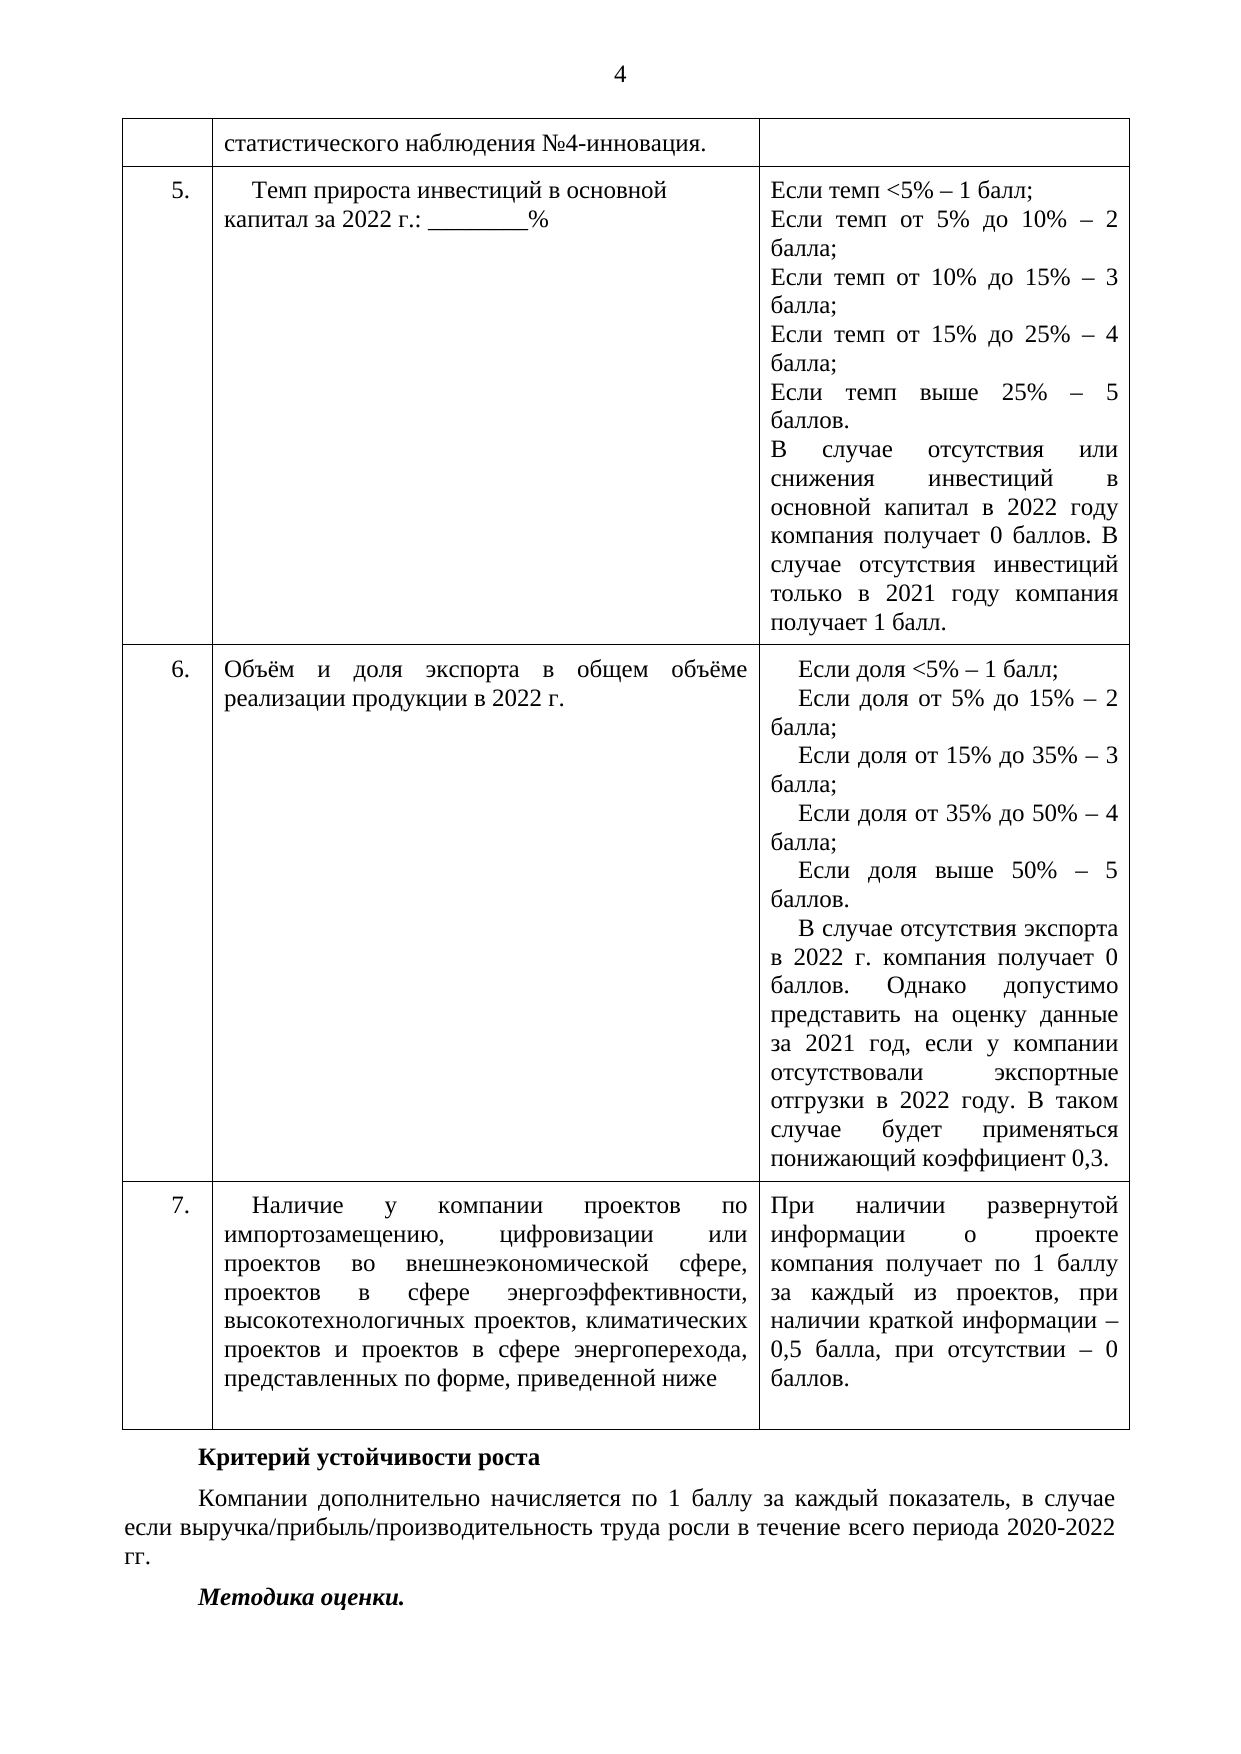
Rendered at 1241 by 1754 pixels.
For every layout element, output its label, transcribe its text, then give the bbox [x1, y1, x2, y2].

text Методика оценки. [124, 1582, 1116, 1611]
table_cell Темп прироста инвестиций в основной капитал за 2022 г.: ________% [213, 167, 759, 644]
table_cell [123, 1182, 212, 1429]
table_cell При наличии развернутой информации о проекте компания получает по 1 баллу за каждый из проектов, при наличии краткой информации – 0,5 балла, при отсутствии – 0 баллов. [760, 1182, 1129, 1429]
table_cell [760, 119, 1129, 166]
table_cell Наличие у компании проектов по импортозамещению, цифровизации или проектов во внешнеэкономической сфере, проектов в сфере энергоэффективности, высокотехнологичных проектов, климатических проектов и проектов в сфере энергоперехода, представленных по форме, приведенной ниже [213, 1182, 759, 1429]
table_cell [123, 167, 212, 644]
table_cell Если темп <5% – 1 балл; Если темп от 5% до 10% – 2 балла; Если темп от 10% до 15% – 3 балла; Если темп от 15% до 25% – 4 балла; Если темп выше 25% – 5 баллов. В случае отсутствия или снижения инвестиций в основной капитал в 2022 году компания получает 0 баллов. В случае отсутствия инвестиций только в 2021 году компания получает 1 балл. [760, 167, 1129, 644]
table_cell Объём и доля экспорта в общем объёме реализации продукции в 2022 г. [213, 645, 759, 1181]
table_cell [123, 119, 212, 166]
text Критерий устойчивости роста [124, 1442, 1116, 1471]
table_cell [123, 645, 212, 1181]
text Компании дополнительно начисляется по 1 баллу за каждый показатель, в случае если выручка/прибыль/производительность труда росли в течение всего периода 2020-2022 гг. [124, 1483, 1116, 1570]
table_cell Если доля <5% – 1 балл; Если доля от 5% до 15% – 2 балла; Если доля от 15% до 35% – 3 балла; Если доля от 35% до 50% – 4 балла; Если доля выше 50% – 5 баллов. В случае отсутствия экспорта в 2022 г. компания получает 0 баллов. Однако допустимо представить на оценку данные за 2021 год, если у компании отсутствовали экспортные отгрузки в 2022 году. В таком случае будет применяться понижающий коэффициент 0,3. [760, 645, 1129, 1181]
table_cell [213, 119, 759, 166]
